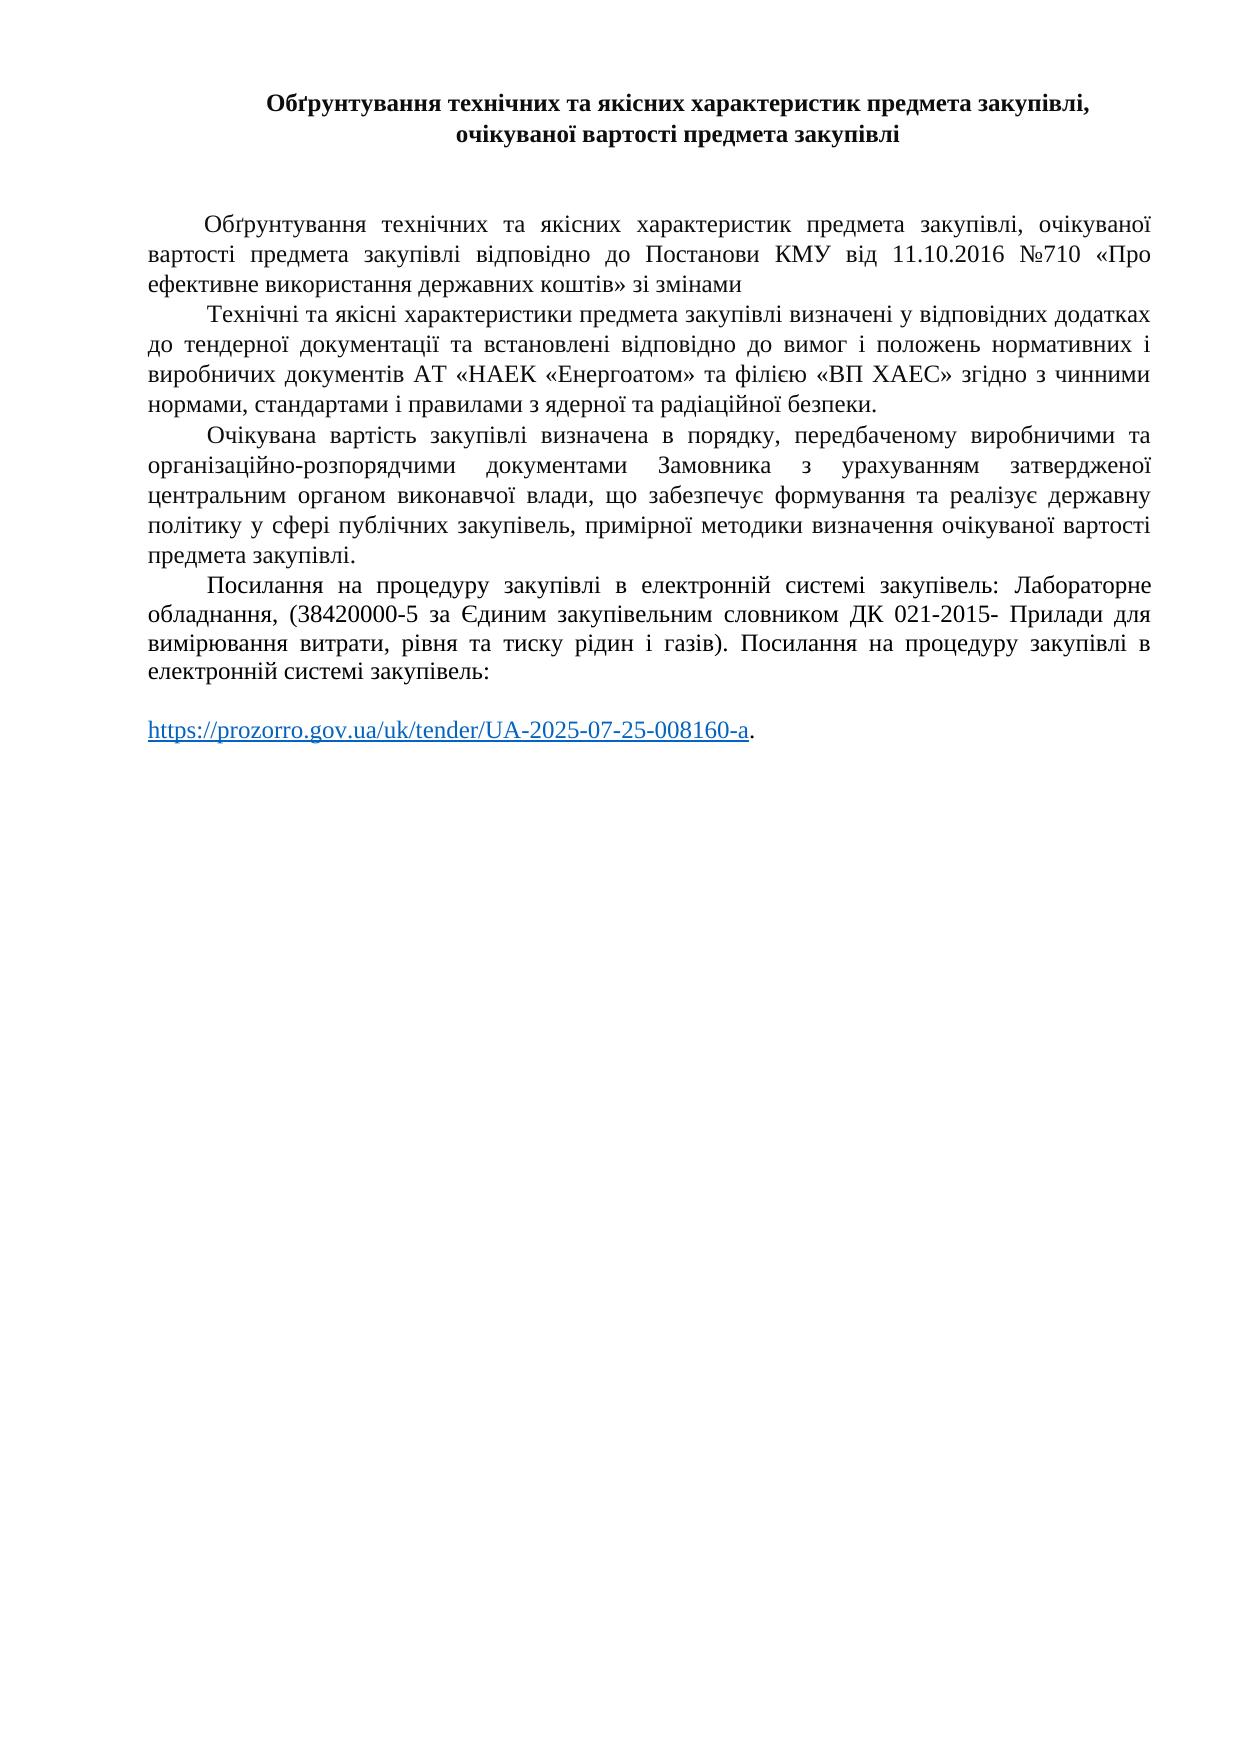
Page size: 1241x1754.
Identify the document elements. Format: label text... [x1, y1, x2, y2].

text Технічні та якісні характеристики предмета закупівлі визначені у відповідних додатках до тендерної документації та встановлені відповідно до вимог і положень нормативних і виробничих документів АТ «НАЕК «Енергоатом» та філією «ВП ХАЕС» згідно з чинними нормами, стандартами і правилами з ядерної та радіаційної безпеки. [148, 299, 1152, 418]
text Обґрунтування технічних та якісних характеристик предмета закупівлі, очікуваної вартості предмета закупівлі відповідно до Постанови КМУ від 11.10.2016 №710 «Про ефективне використання державних коштів» зі змінами [148, 209, 1152, 298]
text Посилання на процедуру закупівлі в електронній системі закупівель: Лабораторне обладнання, (38420000-5 за Єдиним закупівельним словником ДК 021-2015- Прилади для вимірювання витрати, рівня та тиску рідин і газів). Посилання на процедуру закупівлі в електронній системі закупівель: [148, 570, 1152, 685]
text Очікувана вартість закупівлі визначена в порядку, передбаченому виробничими та організаційно-розпорядчими документами Замовника з урахуванням затвердженої центральним органом виконавчої влади, що забезпечує формування та реалізує державну політику у сфері публічних закупівель, примірної методики визначення очікуваної вартості предмета закупівлі. [148, 420, 1152, 569]
list https://prozorro.gov.ua/uk/tender/UA-2025-07-25-008160-a. [148, 715, 1152, 744]
text Обґрунтування технічних та якісних характеристик предмета закупівлі, [148, 88, 1152, 117]
text очікуваної вартості предмета закупівлі [148, 119, 1152, 147]
